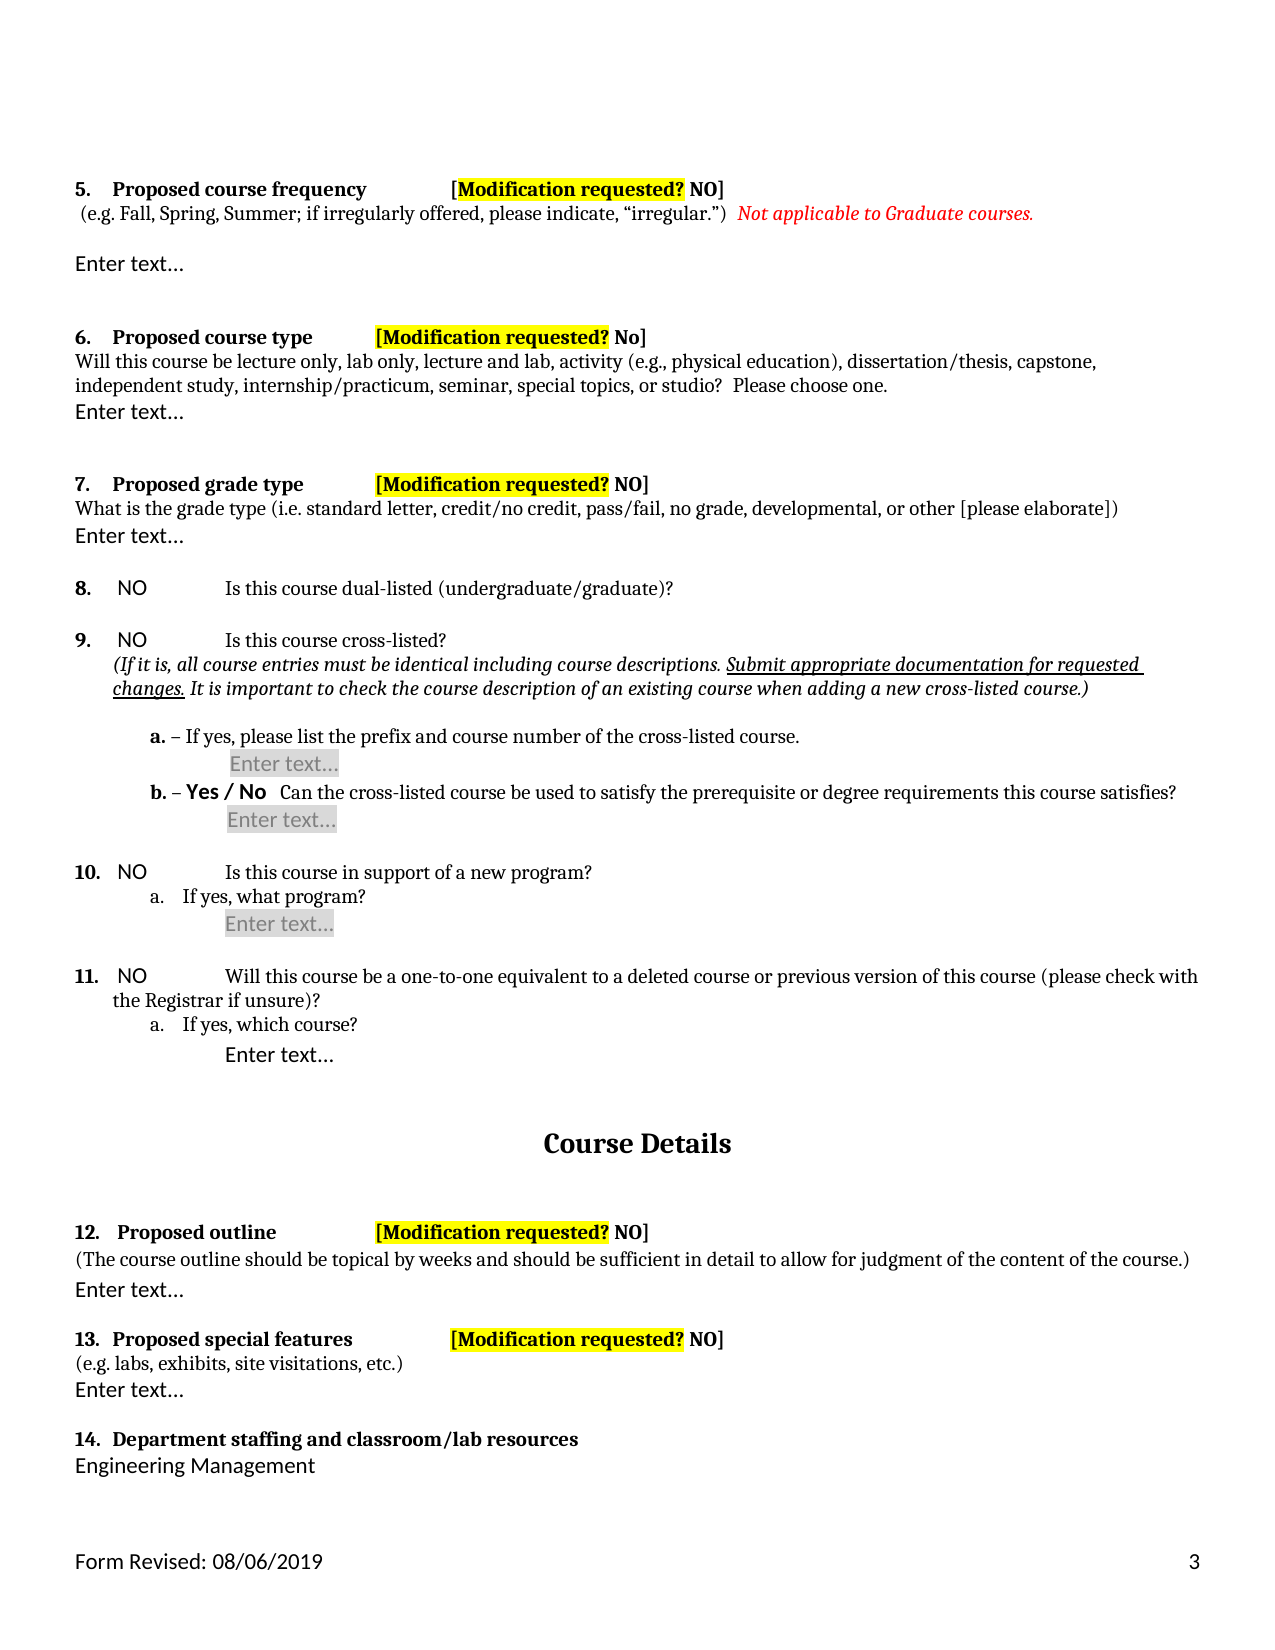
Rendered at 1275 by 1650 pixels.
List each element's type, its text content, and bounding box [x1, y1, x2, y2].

text a. If yes, what program? [150, 885, 1200, 909]
list a. – If yes, please list the prefix and course number of the cross-listed course. [150, 725, 1200, 749]
list Proposed grade type [Modification requested? NO] [609, 473, 1200, 497]
list Department staffing and classroom/lab resources [75, 1427, 1200, 1451]
list Proposed special features [Modification requested? NO] [684, 1328, 1200, 1352]
list Proposed special features [Modification requested? NO] [75, 1328, 450, 1352]
list Will this course be a one-to-one equivalent to a deleted course or previous version of this course (please check with the Registrar if unsure)? [75, 961, 1200, 1013]
text (The course outline should be topical by weeks and should be sufficient in detail to allow for judgment of the content of the course.) [75, 1248, 1200, 1272]
list Is this course cross-listed? [75, 625, 1200, 653]
text (e.g. labs, exhibits, site visitations, etc.) [75, 1352, 1200, 1376]
text (e.g. Fall, Spring, Summer; if irregularly offered, please indicate, “irregular.”) Not applicable to Graduate courses. [75, 201, 1200, 225]
list Is this course dual-listed (undergraduate/graduate)? [75, 573, 1200, 601]
text What is the grade type (i.e. standard letter, credit/no credit, pass/fail, no grade, developmental, or other [please elaborate]) [75, 497, 1200, 521]
list Proposed outline [Modification requested? NO] [609, 1221, 1200, 1244]
list Proposed course type [Modification requested? No] [75, 325, 375, 349]
list Proposed course type [Modification requested? No] [609, 325, 1200, 349]
list Proposed course frequency [Modification requested? NO] [75, 177, 1200, 201]
list Proposed outline [Modification requested? NO] [75, 1221, 375, 1244]
text Course Details [75, 1128, 1200, 1161]
text a. If yes, which course? [150, 1013, 1200, 1037]
list Proposed grade type [Modification requested? NO] [75, 473, 375, 497]
text Will this course be lecture only, lab only, lecture and lab, activity (e.g., physical education), dissertation/thesis, capstone, independent study, internship/practicum, seminar, special topics, or studio? Please choose one. [75, 349, 1200, 397]
list b. – Can the cross-listed course be used to satisfy the prerequisite or degree requirements this course satisfies? [112, 777, 1200, 805]
text (If it is, all course entries must be identical including course descriptions. Submit appropriate documentation for requested changes. It is important to check the course description of an existing course when adding a new cross-listed course.) [112, 653, 1200, 701]
list Is this course in support of a new program? [75, 857, 1200, 885]
